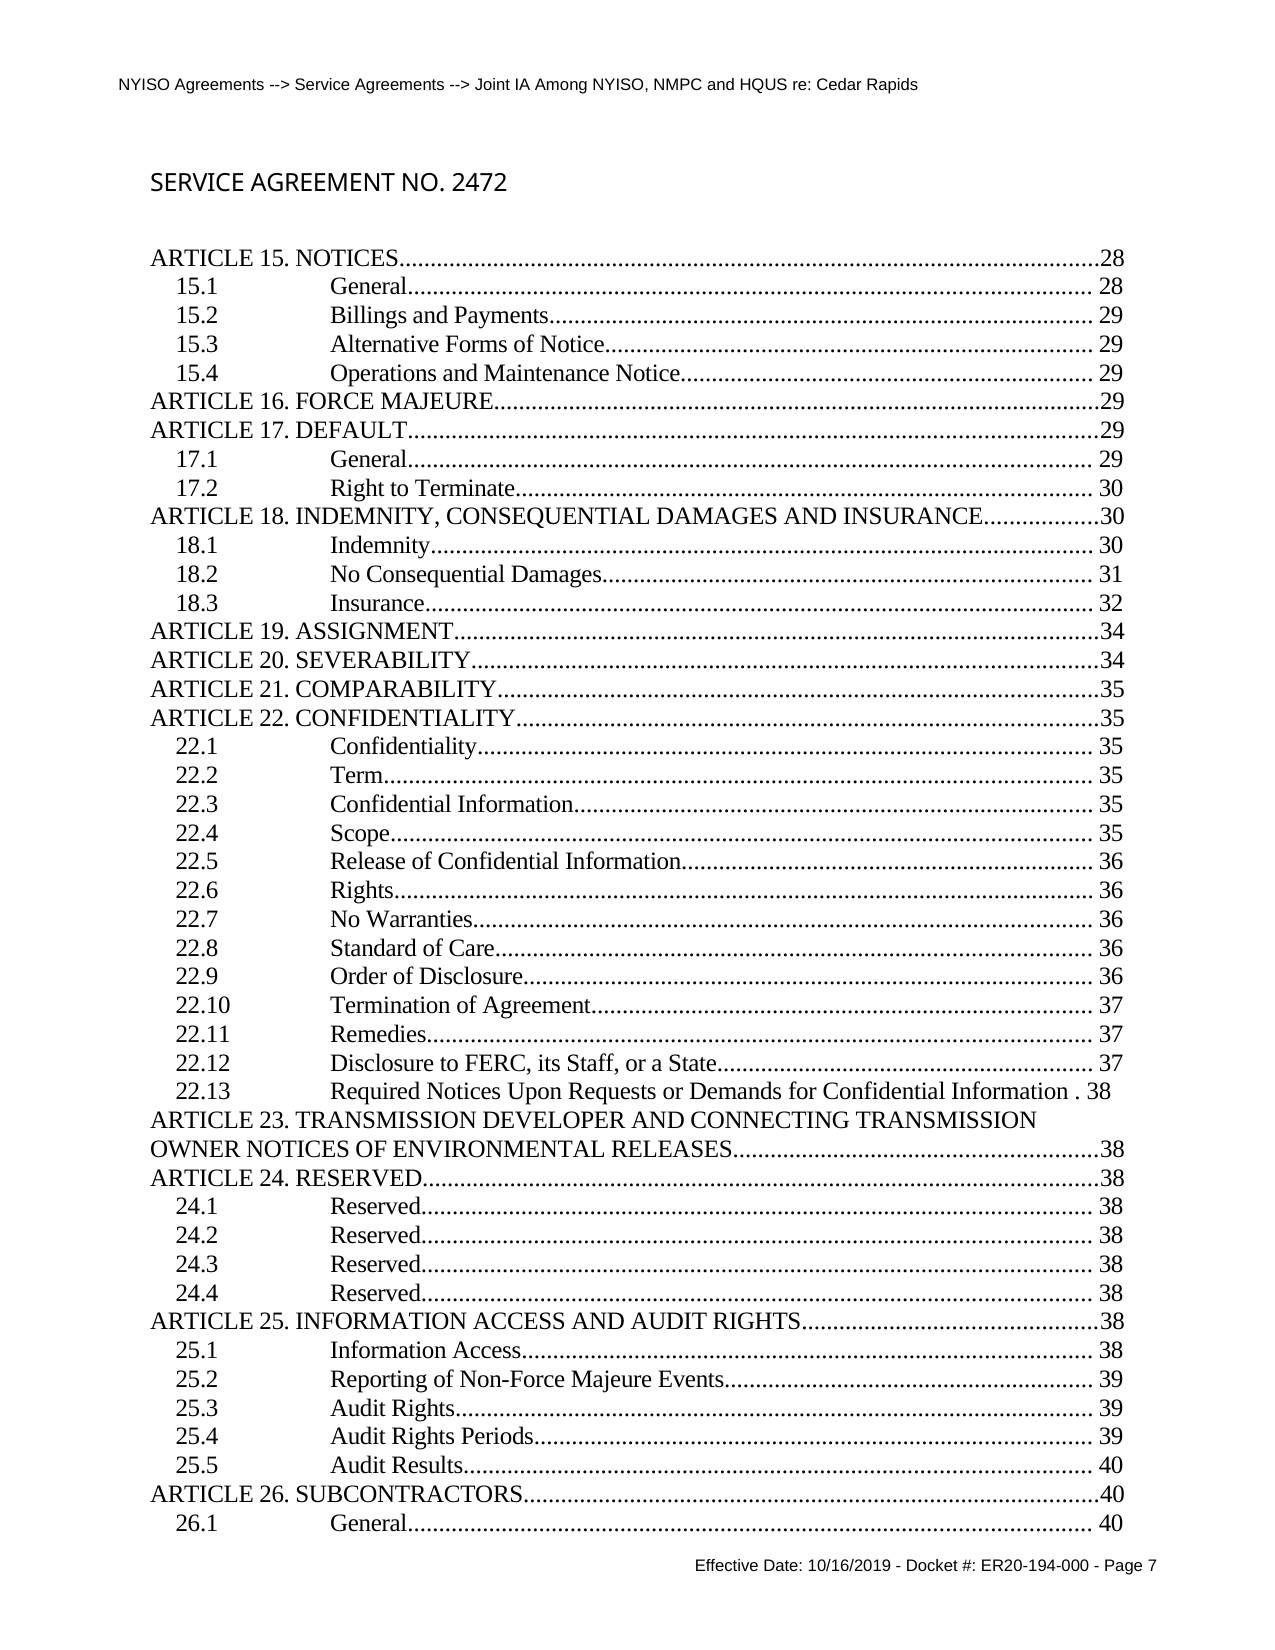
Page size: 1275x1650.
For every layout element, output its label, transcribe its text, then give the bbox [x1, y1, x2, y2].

text 15.1 General 28 [150, 272, 1275, 301]
text 22.8 Standard of Care 36 [150, 933, 1275, 962]
text 25.2 Reporting of Non-Force Majeure Events 39 [150, 1364, 1275, 1393]
text 18.3 Insurance 32 [150, 588, 1275, 617]
text 25.1 Information Access 38 [150, 1336, 1275, 1364]
text 22.7 No Warranties 36 [150, 904, 1275, 933]
text 18.2 No Consequential Damages 31 [150, 559, 1275, 588]
text 18.1 Indemnity 30 [150, 531, 1275, 559]
text 22.11 Remedies 37 [150, 1019, 1275, 1048]
text 24.2 Reserved 38 [150, 1221, 1275, 1249]
text ARTICLE 20. SEVERABILITY 34 [150, 646, 1275, 674]
text ARTICLE 15. NOTICES 28 [150, 243, 1275, 272]
text 22.5 Release of Confidential Information 36 [150, 847, 1275, 876]
text 24.3 Reserved 38 [150, 1249, 1275, 1278]
text ARTICLE 17. DEFAULT 29 [150, 416, 1275, 444]
text 22.2 Term 35 [150, 761, 1275, 789]
text 22.4 Scope 35 [150, 818, 1275, 847]
text 24.4 Reserved 38 [150, 1278, 1275, 1307]
text ARTICLE 23. TRANSMISSION DEVELOPER AND CONNECTING TRANSMISSION [150, 1106, 1275, 1134]
text ARTICLE 26. SUBCONTRACTORS 40 [150, 1479, 1275, 1508]
text 15.4 Operations and Maintenance Notice 29 [150, 358, 1275, 387]
text SERVICE AGREEMENT NO. 2472 [150, 168, 1275, 197]
text 22.6 Rights 36 [150, 876, 1275, 904]
text ARTICLE 25. INFORMATION ACCESS AND AUDIT RIGHTS 38 [150, 1307, 1275, 1336]
text ARTICLE 16. FORCE MAJEURE 29 [150, 387, 1275, 416]
text 25.4 Audit Rights Periods 39 [150, 1422, 1275, 1451]
text ARTICLE 19. ASSIGNMENT 34 [150, 617, 1275, 646]
text ARTICLE 21. COMPARABILITY 35 [150, 674, 1275, 703]
text 22.12 Disclosure to FERC, its Staff, or a State 37 [150, 1048, 1275, 1077]
text 24.1 Reserved 38 [150, 1192, 1275, 1221]
text ARTICLE 18. INDEMNITY, CONSEQUENTIAL DAMAGES AND INSURANCE 30 [150, 502, 1275, 531]
text 15.3 Alternative Forms of Notice 29 [150, 329, 1275, 358]
text 25.3 Audit Rights 39 [150, 1393, 1275, 1422]
text ARTICLE 22. CONFIDENTIALITY 35 [150, 703, 1275, 732]
text ARTICLE 24. RESERVED 38 [150, 1163, 1275, 1192]
text 22.10 Termination of Agreement 37 [150, 991, 1275, 1019]
text 22.13 Required Notices Upon Requests or Demands for Confidential Information . 38 [150, 1077, 1275, 1106]
text 26.1 General 40 [150, 1508, 1275, 1537]
text 22.3 Confidential Information 35 [150, 789, 1275, 818]
text 17.2 Right to Terminate 30 [150, 473, 1275, 502]
text OWNER NOTICES OF ENVIRONMENTAL RELEASES 38 [150, 1134, 1275, 1163]
text 15.2 Billings and Payments 29 [150, 301, 1275, 329]
text 25.5 Audit Results 40 [150, 1451, 1275, 1479]
text 22.9 Order of Disclosure 36 [150, 962, 1275, 991]
text 17.1 General 29 [150, 444, 1275, 473]
text 22.1 Confidentiality 35 [150, 732, 1275, 761]
